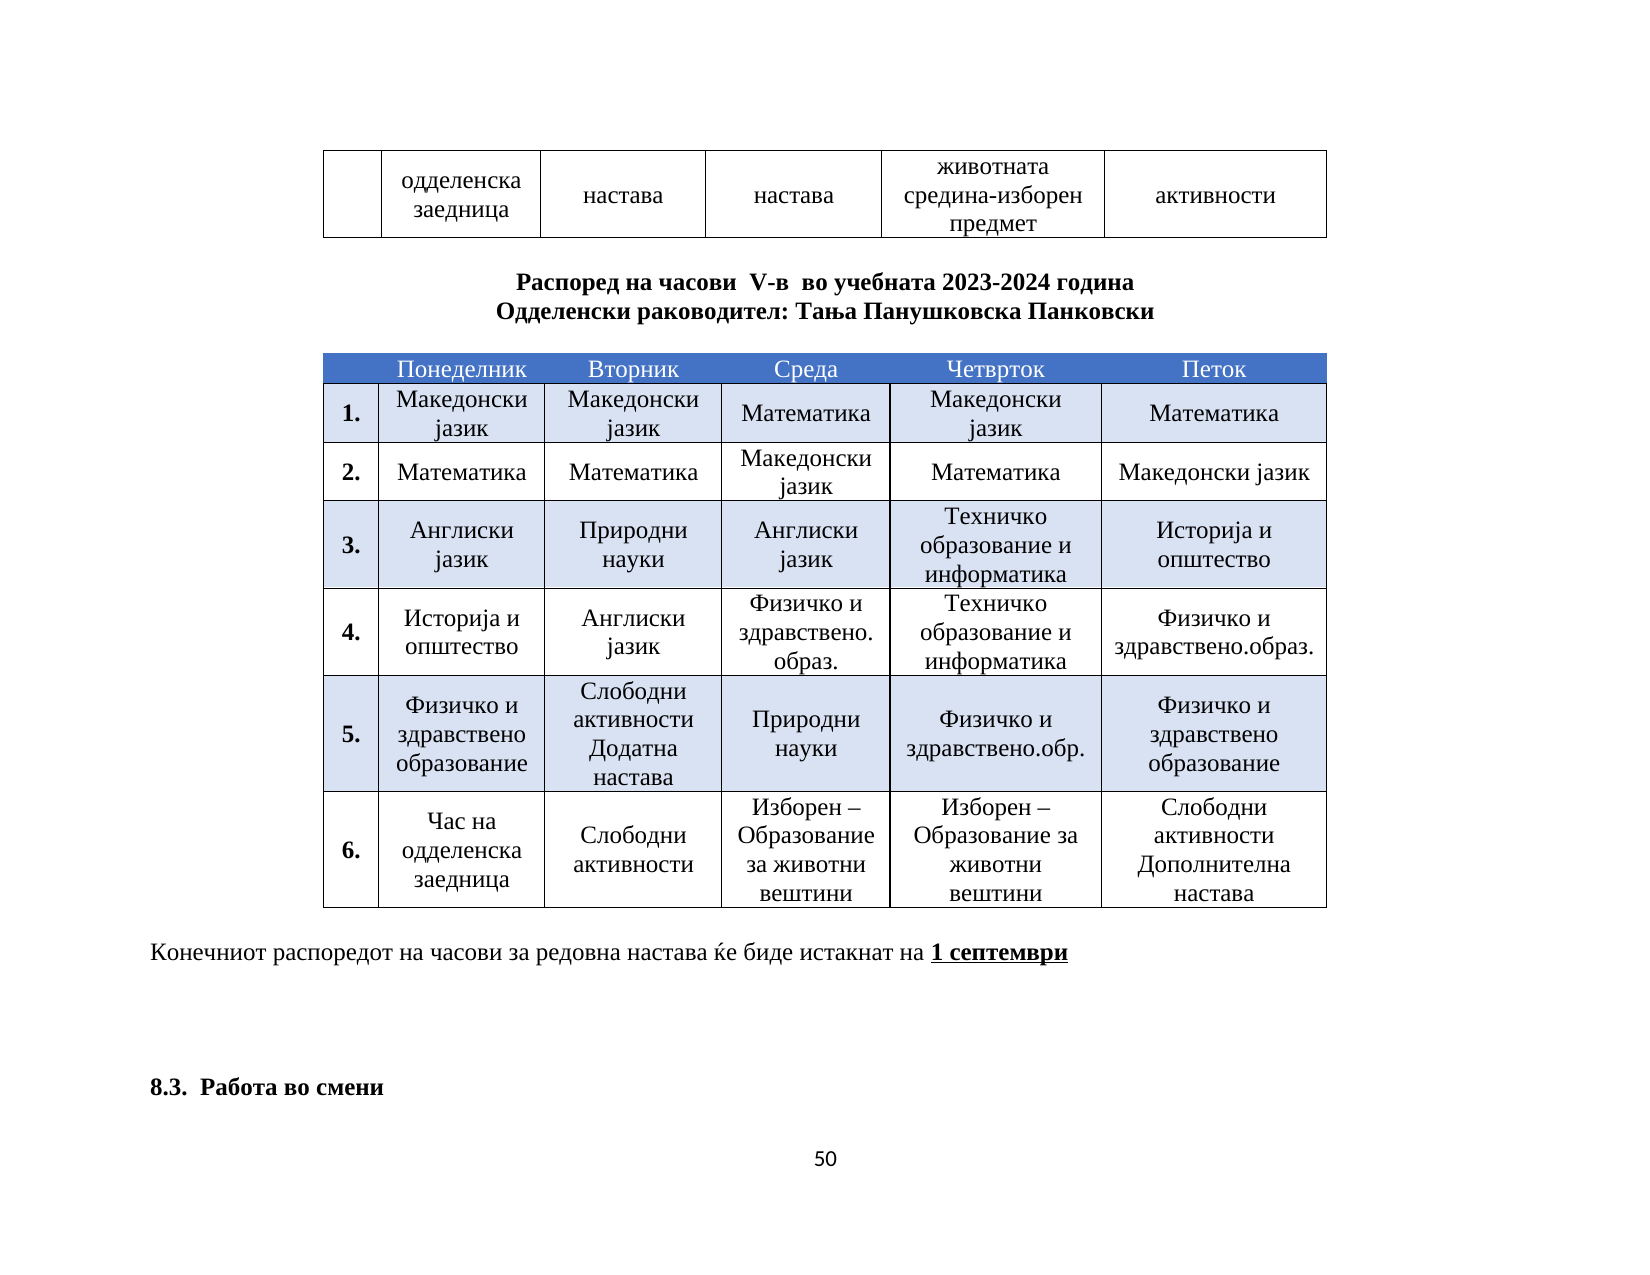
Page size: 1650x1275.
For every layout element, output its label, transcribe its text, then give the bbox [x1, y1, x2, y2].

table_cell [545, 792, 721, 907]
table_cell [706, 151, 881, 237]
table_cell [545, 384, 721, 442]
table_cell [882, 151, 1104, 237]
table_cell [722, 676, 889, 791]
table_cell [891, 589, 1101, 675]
text 8.3. Работа во смени [150, 1072, 1500, 1101]
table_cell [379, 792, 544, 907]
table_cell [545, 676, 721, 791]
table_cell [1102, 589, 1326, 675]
text Распоред на часови V-в во учебната 2023-2024 година [150, 267, 1500, 296]
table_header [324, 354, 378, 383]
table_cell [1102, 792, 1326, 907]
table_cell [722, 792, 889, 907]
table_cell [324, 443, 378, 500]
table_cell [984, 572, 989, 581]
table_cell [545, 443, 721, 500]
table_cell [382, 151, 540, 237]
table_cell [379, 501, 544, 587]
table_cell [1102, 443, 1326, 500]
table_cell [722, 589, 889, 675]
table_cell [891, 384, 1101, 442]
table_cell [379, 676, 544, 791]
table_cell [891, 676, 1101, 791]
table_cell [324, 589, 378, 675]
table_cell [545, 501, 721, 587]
text Одделенски раководител: Тања Панушковска Панковски [150, 296, 1500, 324]
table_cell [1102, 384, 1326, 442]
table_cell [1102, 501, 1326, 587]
text Конечниот распоредот на часови за редовна настава ќе биде истакнат на 1 септември [150, 908, 1500, 965]
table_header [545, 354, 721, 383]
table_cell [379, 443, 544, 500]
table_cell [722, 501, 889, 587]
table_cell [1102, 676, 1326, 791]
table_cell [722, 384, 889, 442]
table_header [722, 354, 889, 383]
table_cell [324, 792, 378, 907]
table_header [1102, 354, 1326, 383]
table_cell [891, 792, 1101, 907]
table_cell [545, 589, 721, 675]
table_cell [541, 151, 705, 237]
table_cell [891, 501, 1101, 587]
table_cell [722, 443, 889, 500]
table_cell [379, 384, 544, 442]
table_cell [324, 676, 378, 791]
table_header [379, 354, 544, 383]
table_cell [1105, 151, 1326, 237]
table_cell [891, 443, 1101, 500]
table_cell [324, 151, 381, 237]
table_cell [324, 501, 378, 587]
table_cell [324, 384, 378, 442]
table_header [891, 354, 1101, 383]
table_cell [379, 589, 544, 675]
